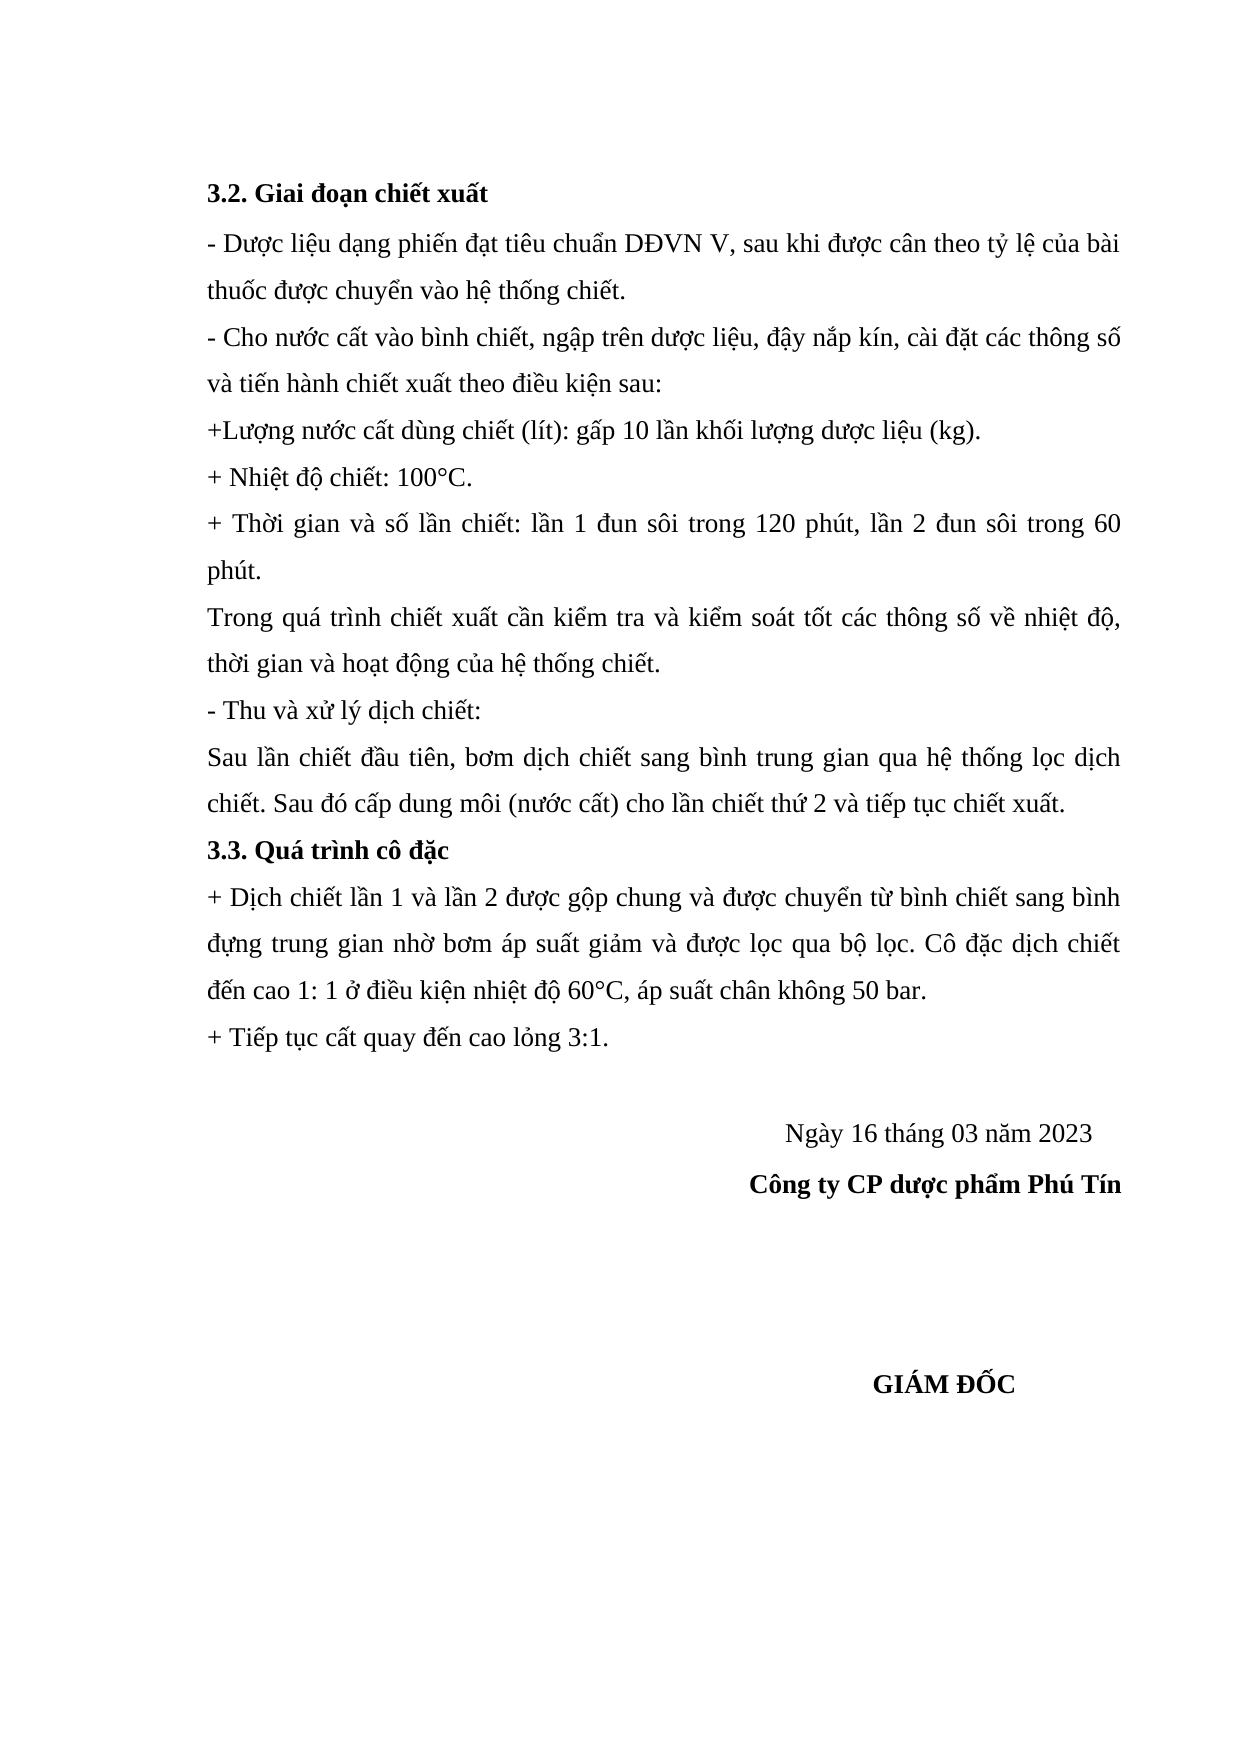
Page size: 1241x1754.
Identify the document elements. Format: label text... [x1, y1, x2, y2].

text - Cho nước cất vào bình chiết, ngập trên dược liệu, đậy nắp kín, cài đặt các thông số và tiến hành chiết xuất theo điều kiện sau: [207, 321, 1122, 398]
text - Thu và xử lý dịch chiết: [207, 694, 1122, 725]
text +Lượng nước cất dùng chiết (lít): gấp 10 lần khối lượng dược liệu (kg). [207, 414, 1122, 445]
text + Tiếp tục cất quay đến cao lỏng 3:1. [207, 1021, 1122, 1052]
text + Thời gian và số lần chiết: lần 1 đun sôi trong 120 phút, lần 2 đun sôi trong 60 phút. [207, 507, 1122, 585]
text + Nhiệt độ chiết: 100°C. [207, 461, 1122, 492]
text - Dược liệu dạng phiến đạt tiêu chuẩn DĐVN V, sau khi được cân theo tỷ lệ của bài thuốc được chuyển vào hệ thống chiết. [207, 227, 1122, 305]
text Ngày 16 tháng 03 năm 2023 [207, 1118, 1122, 1149]
text GIÁM ĐỐC [207, 1369, 1122, 1400]
text Trong quá trình chiết xuất cần kiểm tra và kiểm soát tốt các thông số về nhiệt độ, thời gian và hoạt động của hệ thống chiết. [207, 601, 1122, 678]
text 3.3. Quá trình cô đặc [207, 834, 1122, 865]
text Công ty CP dược phẩm Phú Tín [207, 1168, 1122, 1199]
text Sau lần chiết đầu tiên, bơm dịch chiết sang bình trung gian qua hệ thống lọc dịch chiết. Sau đó cấp dung môi (nước cất) cho lần chiết thứ 2 và tiếp tục chiết xuất. [207, 741, 1122, 818]
text 3.2. Giai đoạn chiết xuất [207, 177, 1122, 208]
text + Dịch chiết lần 1 và lần 2 được gộp chung và được chuyển từ bình chiết sang bình đựng trung gian nhờ bơm áp suất giảm và được lọc qua bộ lọc. Cô đặc dịch chiết đến cao 1: 1 ở điều kiện nhiệt độ 60°C, áp suất chân không 50 bar. [207, 881, 1122, 1005]
